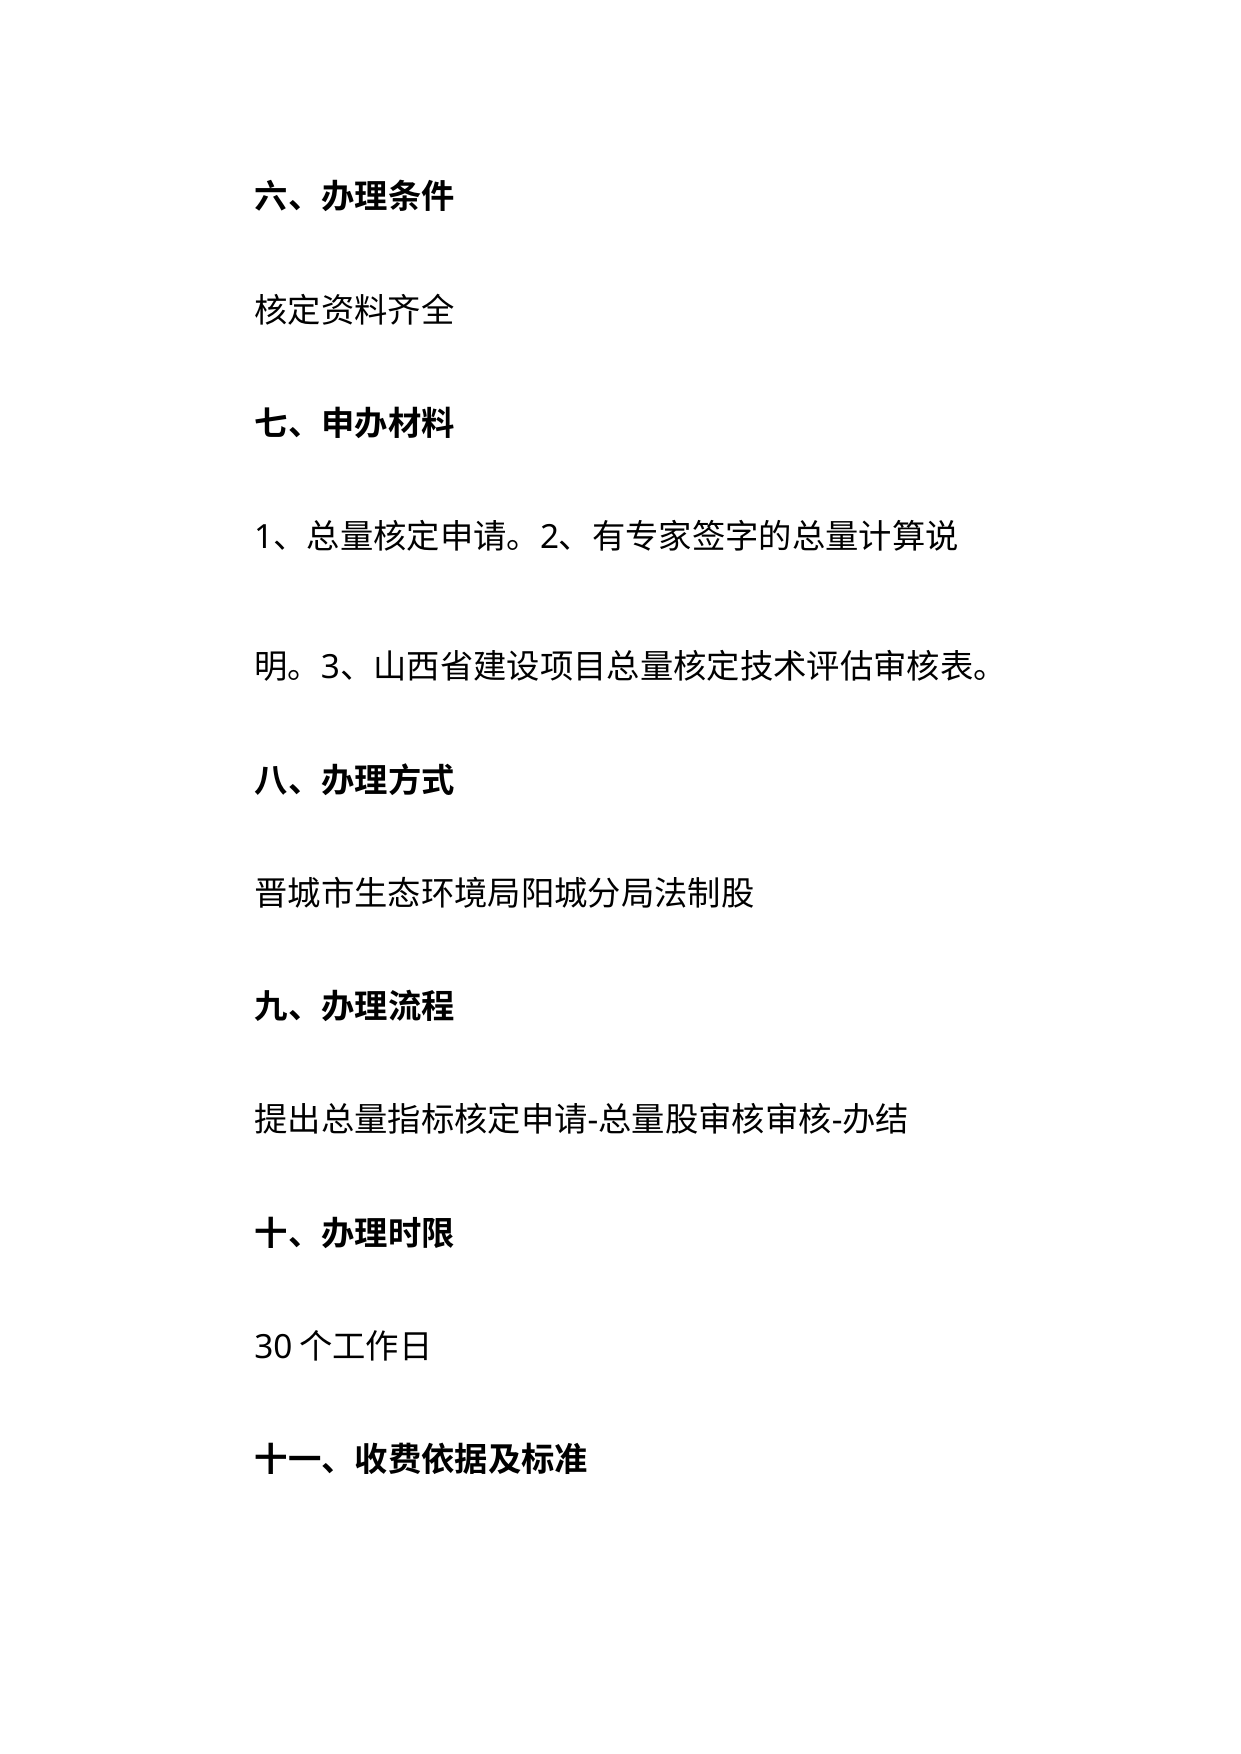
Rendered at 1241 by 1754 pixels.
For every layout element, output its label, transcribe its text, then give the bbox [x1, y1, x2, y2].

text 九、办理流程 [187, 972, 1053, 1037]
list 六、办理条件 [187, 162, 1053, 227]
text 十一、收费依据及标准 [187, 1425, 1053, 1490]
list 1、总量核定申请。2、有专家签字的总量计算说明。3、山西省建设项目总量核定技术评估审核表。 [254, 502, 1053, 697]
list 提出总量指标核定申请-总量股审核审核-办结 [187, 1085, 1053, 1150]
text 30个工作日 [187, 1311, 1053, 1376]
list 十、办理时限 [187, 1198, 1053, 1263]
text 八、办理方式 [187, 745, 1053, 810]
list 核定资料齐全 [187, 275, 1053, 340]
list 七、申办材料 [187, 388, 1053, 453]
list 晋城市生态环境局阳城分局法制股 [187, 858, 1053, 923]
